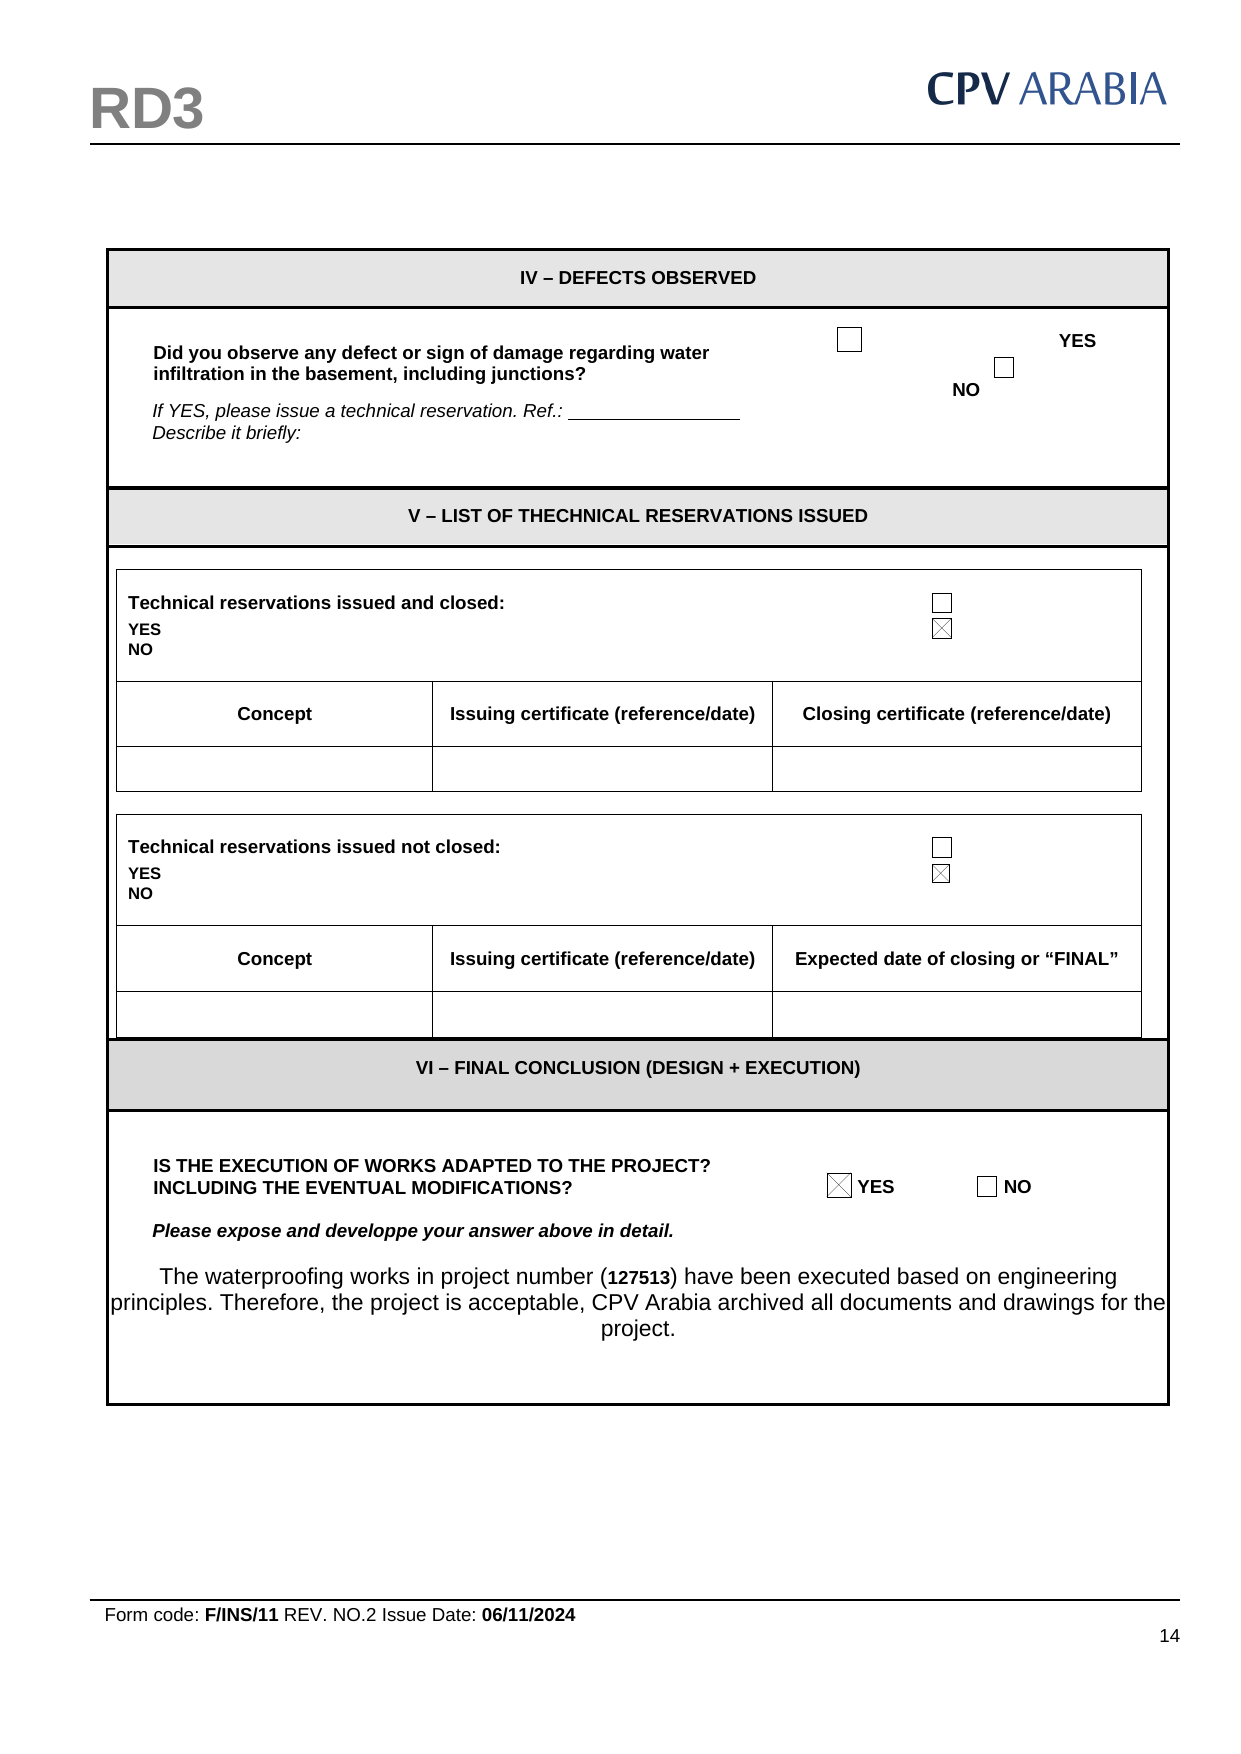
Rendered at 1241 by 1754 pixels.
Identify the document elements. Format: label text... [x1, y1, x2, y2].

picture [922, 69, 1176, 109]
table_cell [109, 548, 1167, 1038]
table_cell If YES, please issue a technical reservation. Ref.: Describe it briefly: [109, 309, 1167, 486]
table_header IV – DEFECTS OBSERVED [109, 251, 1167, 306]
table_cell V – LIST OF THECHNICAL RESERVATIONS ISSUED [109, 490, 1167, 544]
table_cell VI – FINAL CONCLUSION (DESIGN + EXECUTION) [109, 1041, 1167, 1109]
table_cell Please expose and developpe your answer above in detail. The waterproofing works in project number (127513) have been executed based on engineering principles. Therefore, the project is acceptable, CPV Arabia archived all documents and drawings for the project. [109, 1112, 1167, 1403]
